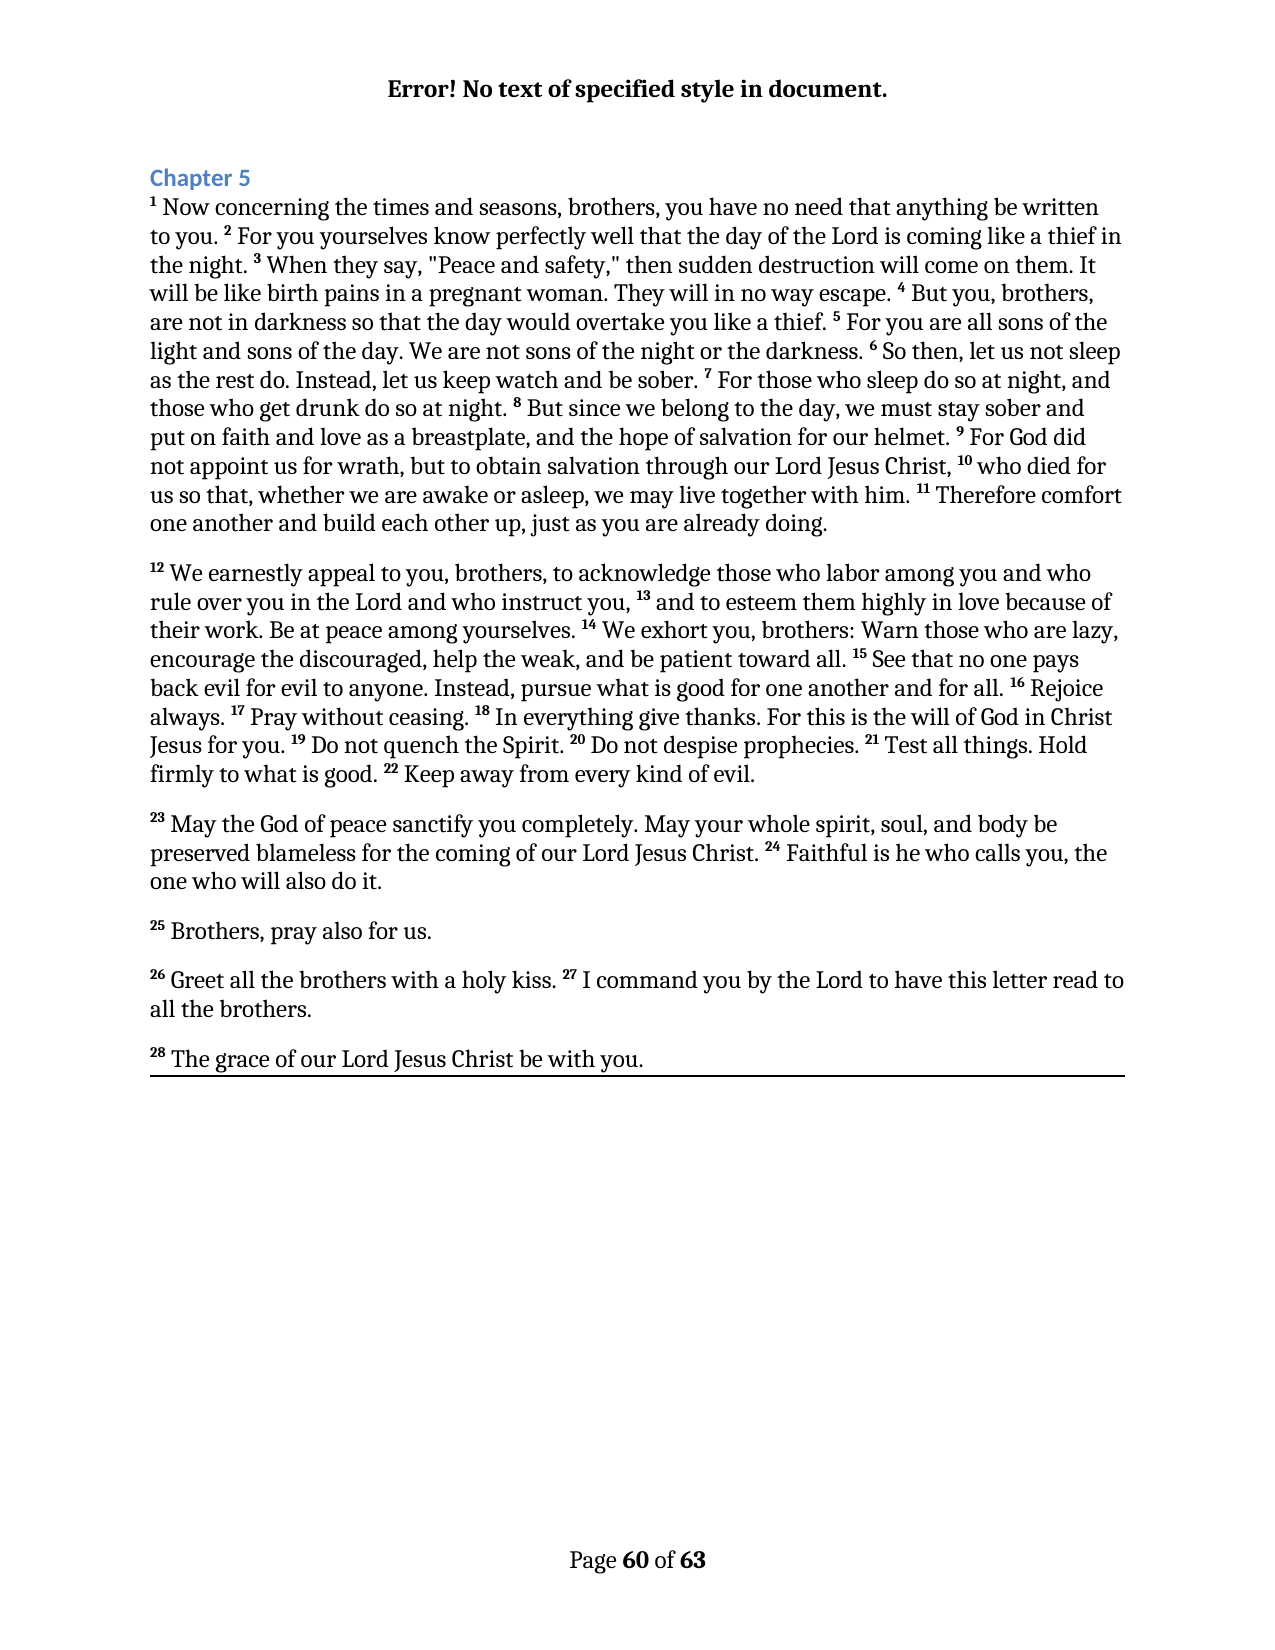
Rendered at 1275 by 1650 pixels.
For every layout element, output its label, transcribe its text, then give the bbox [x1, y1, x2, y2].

text 25 Brothers, pray also for us. [150, 917, 1125, 946]
text 26 Greet all the brothers with a holy kiss. 27 I command you by the Lord to have this letter read to all the brothers. [150, 966, 1125, 1024]
text 1 Now concerning the times and seasons, brothers, you have no need that anything be written to you. 2 For you yourselves know perfectly well that the day of the Lord is coming like a thief in the night. 3 When they say, "Peace and safety," then sudden destruction will come on them. It will be like birth pains in a pregnant woman. They will in no way escape. 4 But you, brothers, are not in darkness so that the day would overtake you like a thief. 5 For you are all sons of the light and sons of the day. We are not sons of the night or the darkness. 6 So then, let us not sleep as the rest do. Instead, let us keep watch and be sober. 7 For those who sleep do so at night, and those who get drunk do so at night. 8 But since we belong to the day, we must stay sober and put on faith and love as a breastplate, and the hope of salvation for our helmet. 9 For God did not appoint us for wrath, but to obtain salvation through our Lord Jesus Christ, 10 who died for us so that, whether we are awake or asleep, we may live together with him. 11 Therefore comfort one another and build each other up, just as you are already doing. [150, 193, 1125, 538]
text 28 The grace of our Lord Jesus Christ be with you. [150, 1045, 1125, 1075]
text 23 May the God of peace sanctify you completely. May your whole spirit, soul, and body be preserved blameless for the coming of our Lord Jesus Christ. 24 Faithful is he who calls you, the one who will also do it. [150, 810, 1125, 896]
subtitle Chapter 5 [150, 162, 1125, 193]
text 12 We earnestly appeal to you, brothers, to acknowledge those who labor among you and who rule over you in the Lord and who instruct you, 13 and to esteem them highly in love because of their work. Be at peace among yourselves. 14 We exhort you, brothers: Warn those who are lazy, encourage the discouraged, help the weak, and be patient toward all. 15 See that no one pays back evil for evil to anyone. Instead, pursue what is good for one another and for all. 16 Rejoice always. 17 Pray without ceasing. 18 In everything give thanks. For this is the will of God in Christ Jesus for you. 19 Do not quench the Spirit. 20 Do not despise prophecies. 21 Test all things. Hold firmly to what is good. 22 Keep away from every kind of evil. [150, 559, 1125, 789]
